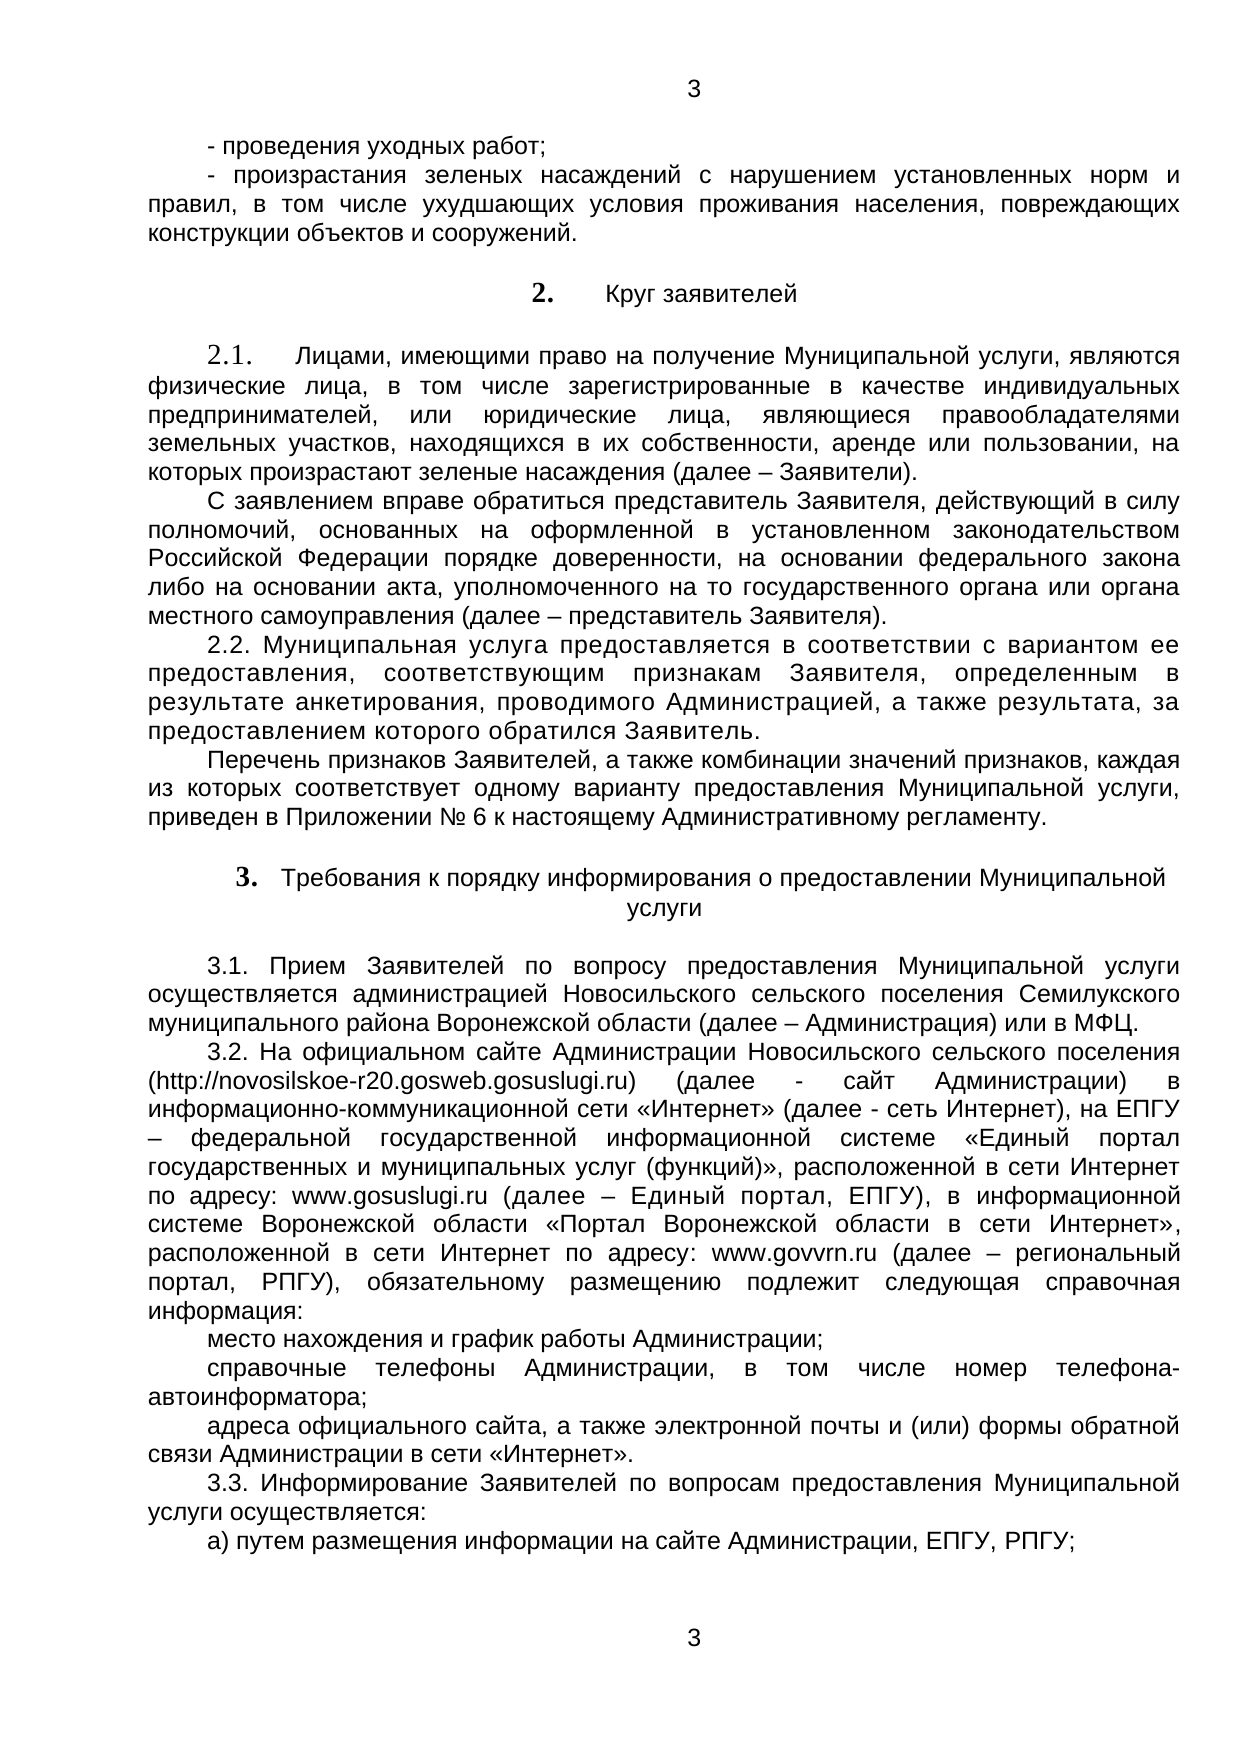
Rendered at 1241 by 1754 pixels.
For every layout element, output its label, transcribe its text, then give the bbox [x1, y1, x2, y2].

text а) путем размещения информации на сайте Администрации, ЕПГУ, РПГУ; [148, 1526, 1181, 1554]
list Лицами, имеющими право на получение Муниципальной услуги, являются физические лица, в том числе зарегистрированные в качестве индивидуальных предпринимателей, или юридические лица, являющиеся правообладателями земельных участков, находящихся в их собственности, аренде или пользовании, на которых произрастают зеленые насаждения (далее – Заявители). [148, 337, 1181, 486]
text справочные телефоны Администрации, в том числе номер телефона-автоинформатора; [148, 1353, 1181, 1411]
text - произрастания зеленых насаждений с нарушением установленных норм и правил, в том числе ухудшающих условия проживания населения, повреждающих конструкции объектов и сооружений. [148, 160, 1181, 246]
text 3.1. Прием Заявителей по вопросу предоставления Муниципальной услуги осуществляется администрацией Новосильского сельского поселения Семилукского муниципального района Воронежской области (далее – Администрация) или в МФЦ. [148, 951, 1181, 1037]
text С заявлением вправе обратиться представитель Заявителя, действующий в силу полномочий, основанных на оформленной в установленном законодательством Российской Федерации порядке доверенности, на основании федерального закона либо на основании акта, уполномоченного на то государственного органа или органа местного самоуправления (далее – представитель Заявителя). [148, 486, 1181, 629]
text - проведения уходных работ; [148, 131, 1181, 160]
list Требования к порядку информирования о предоставлении Муниципальной услуги [148, 859, 1181, 922]
text 3.3. Информирование Заявителей по вопросам предоставления Муниципальной услуги осуществляется: [148, 1468, 1181, 1526]
text Перечень признаков Заявителей, а также комбинации значений признаков, каждая из которых соответствует одному варианту предоставления Муниципальной услуги, приведен в Приложении № 6 к настоящему Административному регламенту. [148, 744, 1181, 831]
list Круг заявителей [148, 275, 1181, 308]
text место нахождения и график работы Администрации; [148, 1324, 1181, 1353]
text 3.2. На официальном сайте Администрации Новосильского сельского поселения (http://novosilskoe-r20.gosweb.gosuslugi.ru) (далее - сайт Администрации) в информационно-коммуникационной сети «Интернет» (далее - сеть Интернет), на ЕПГУ – федеральной государственной информационной системе «Единый портал государственных и муниципальных услуг (функций)», расположенной в сети Интернет по адресу: www.gosuslugi.ru (далее – Единый портал, ЕПГУ), в информационной системе Воронежской области «Портал Воронежской области в сети Интернет», расположенной в сети Интернет по адресу: www.govvrn.ru (далее – региональный портал, РПГУ), обязательному размещению подлежит следующая справочная информация: [148, 1037, 1181, 1324]
text адреса официального сайта, а также электронной почты и (или) формы обратной связи Администрации в сети «Интернет». [148, 1411, 1181, 1468]
text 2.2. Муниципальная услуга предоставляется в соответствии с вариантом ее предоставления, соответствующим признакам Заявителя, определенным в результате анкетирования, проводимого Администрацией, а также результата, за предоставлением которого обратился Заявитель. [148, 629, 1181, 744]
